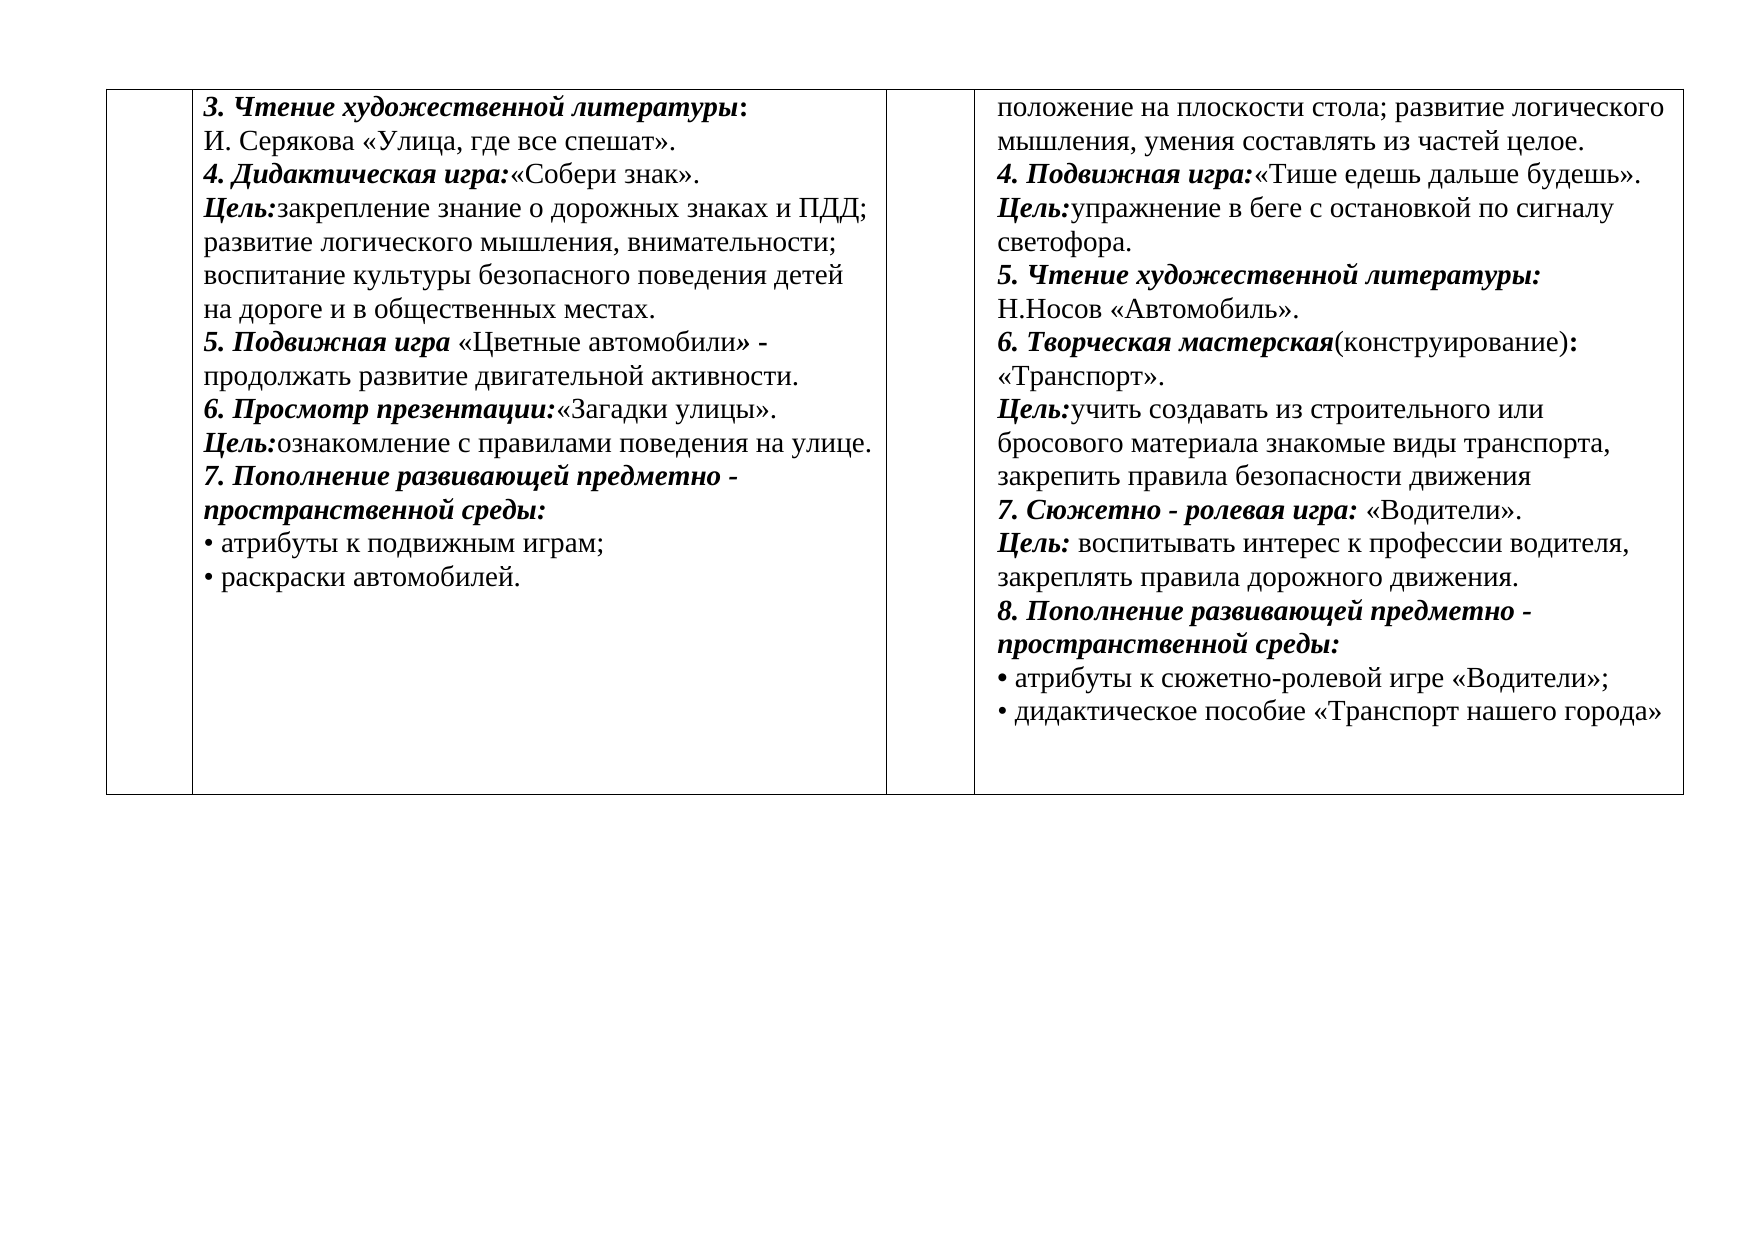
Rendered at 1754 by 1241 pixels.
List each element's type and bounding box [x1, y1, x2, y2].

table_cell [193, 90, 886, 794]
table_cell [887, 90, 974, 794]
table_cell [107, 90, 192, 794]
table_cell [975, 90, 1683, 794]
